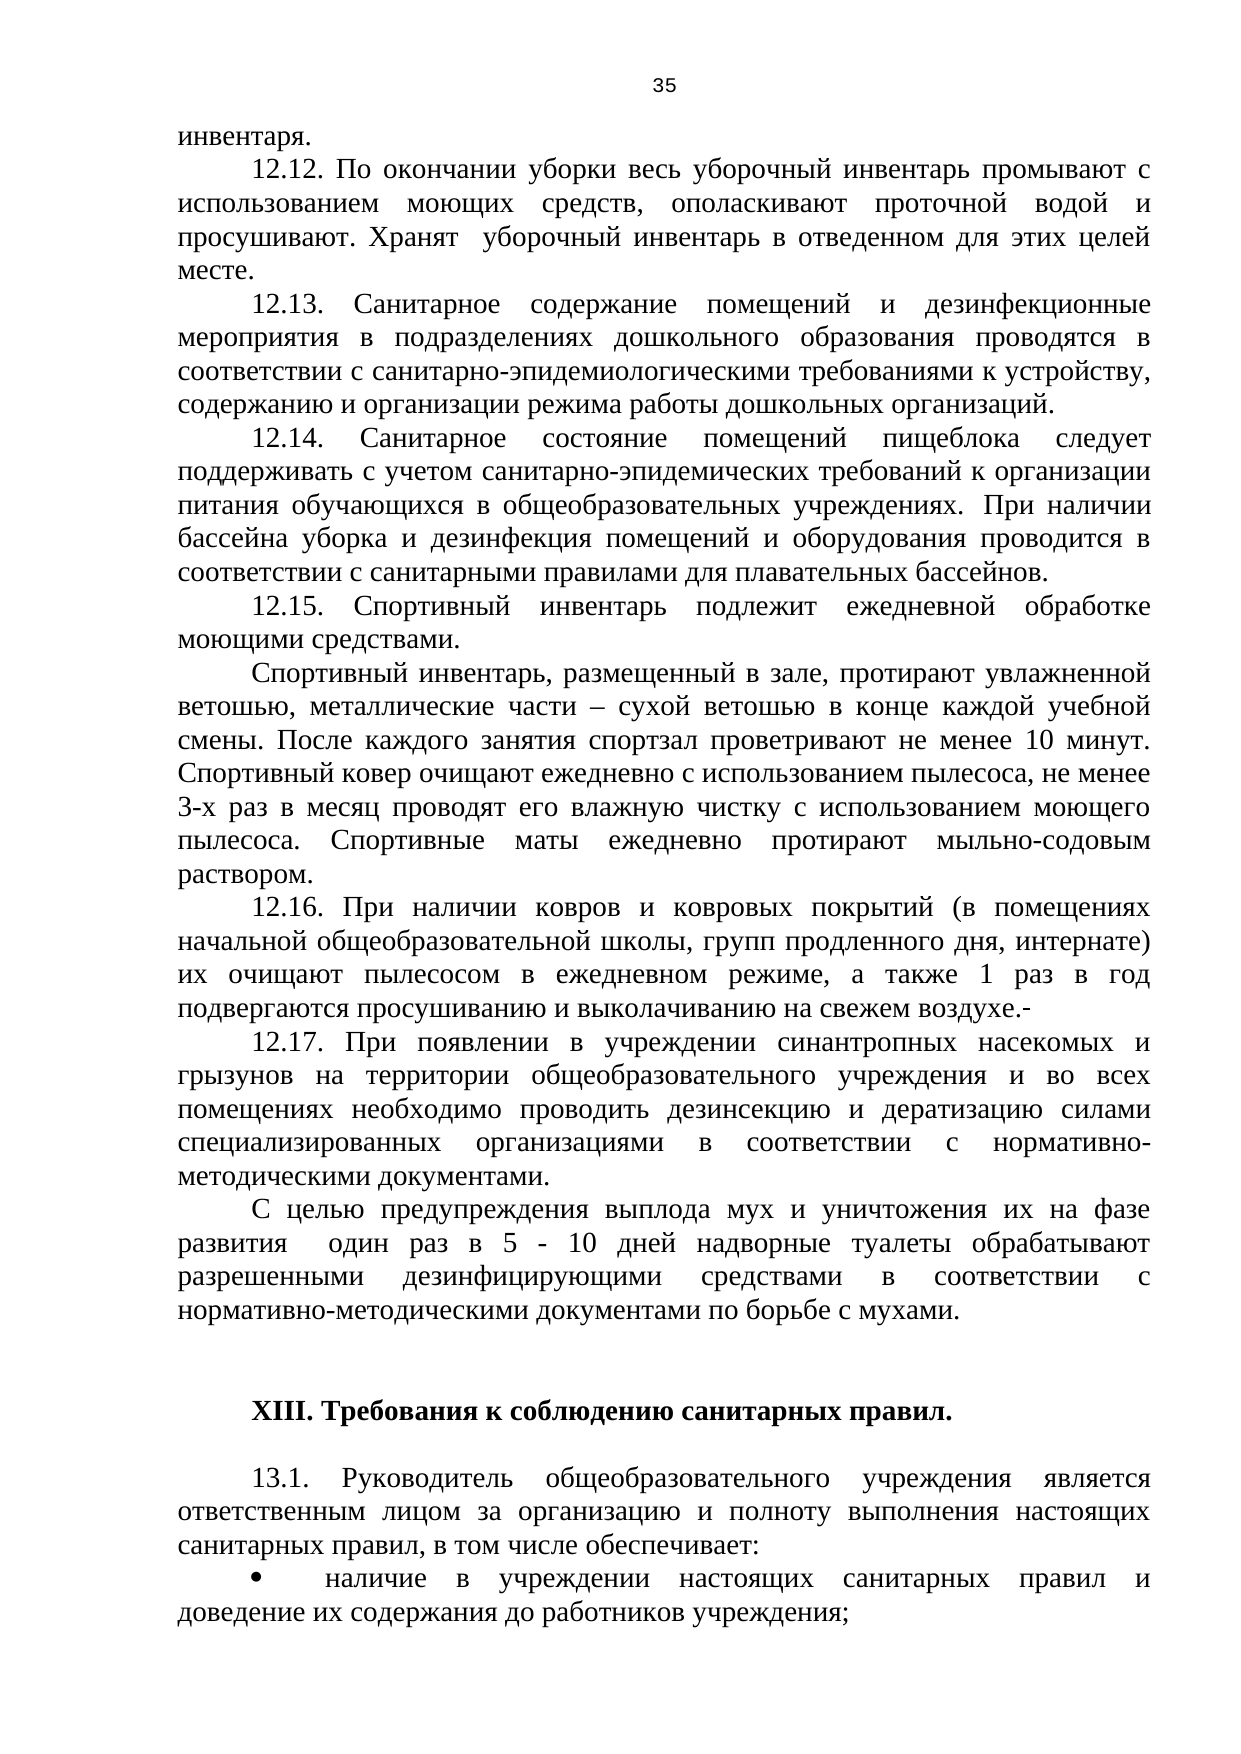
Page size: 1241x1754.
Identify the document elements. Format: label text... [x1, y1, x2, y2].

text С целью предупреждения выплода мух и уничтожения их на фазе развития один раз в 5 - 10 дней надворные туалеты обрабатывают разрешенными дезинфицирующими средствами в соответствии с нормативно-методическими документами по борьбе с мухами. [177, 1191, 1152, 1326]
text 12.17. При появлении в учреждении синантропных насекомых и грызунов на территории общеобразовательного учреждения и во всех помещениях необходимо проводить дезинсекцию и дератизацию силами специализированных организациями в соответствии с нормативно-методическими документами. [177, 1024, 1152, 1191]
text 12.14. Санитарное состояние помещений пищеблока следует поддерживать с учетом санитарно-эпидемических требований к организации питания обучающихся в общеобразовательных учреждениях. При наличии бассейна уборка и дезинфекция помещений и оборудования проводится в соответствии с санитарными правилами для плавательных бассейнов. [177, 420, 1152, 588]
text 13.1. Руководитель общеобразовательного учреждения является ответственным лицом за организацию и полноту выполнения настоящих санитарных правил, в том числе обеспечивает: [177, 1460, 1152, 1560]
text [177, 118, 1152, 152]
text Спортивный инвентарь, размещенный в зале, протирают увлажненной ветошью, металлические части – сухой ветошью в конце каждой учебной смены. После каждого занятия спортзал проветривают не менее 10 минут. Спортивный ковер очищают ежедневно с использованием пылесоса, не менее 3-х раз в месяц проводят его влажную чистку с использованием моющего пылесоса. Спортивные маты ежедневно протирают мыльно-содовым раствором. [177, 655, 1152, 889]
text 12.13. Санитарное содержание помещений и дезинфекционные мероприятия в подразделениях дошкольного образования проводятся в соответствии с санитарно-эпидемиологическими требованиями к устройству, содержанию и организации режима работы дошкольных организаций. [177, 286, 1152, 420]
text 12.16. При наличии ковров и ковровых покрытий (в помещениях начальной общеобразовательной школы, групп продленного дня, интернате) их очищают пылесосом в ежедневном режиме, а также 1 раз в год подвергаются просушиванию и выколачиванию на свежем воздухе. [177, 889, 1152, 1024]
text 12.15. Спортивный инвентарь подлежит ежедневной обработке моющими средствами. [177, 588, 1152, 655]
text 12.12. По окончании уборки весь уборочный инвентарь промывают с использованием моющих средств, ополаскивают проточной водой и просушивают. Хранят уборочный инвентарь в отведенном для этих целей месте. [177, 152, 1152, 286]
text XIII. Требования к соблюдению санитарных правил. [177, 1393, 1152, 1426]
list наличие в учреждении настоящих санитарных правил и доведение их содержания до работников учреждения; [177, 1560, 1152, 1628]
